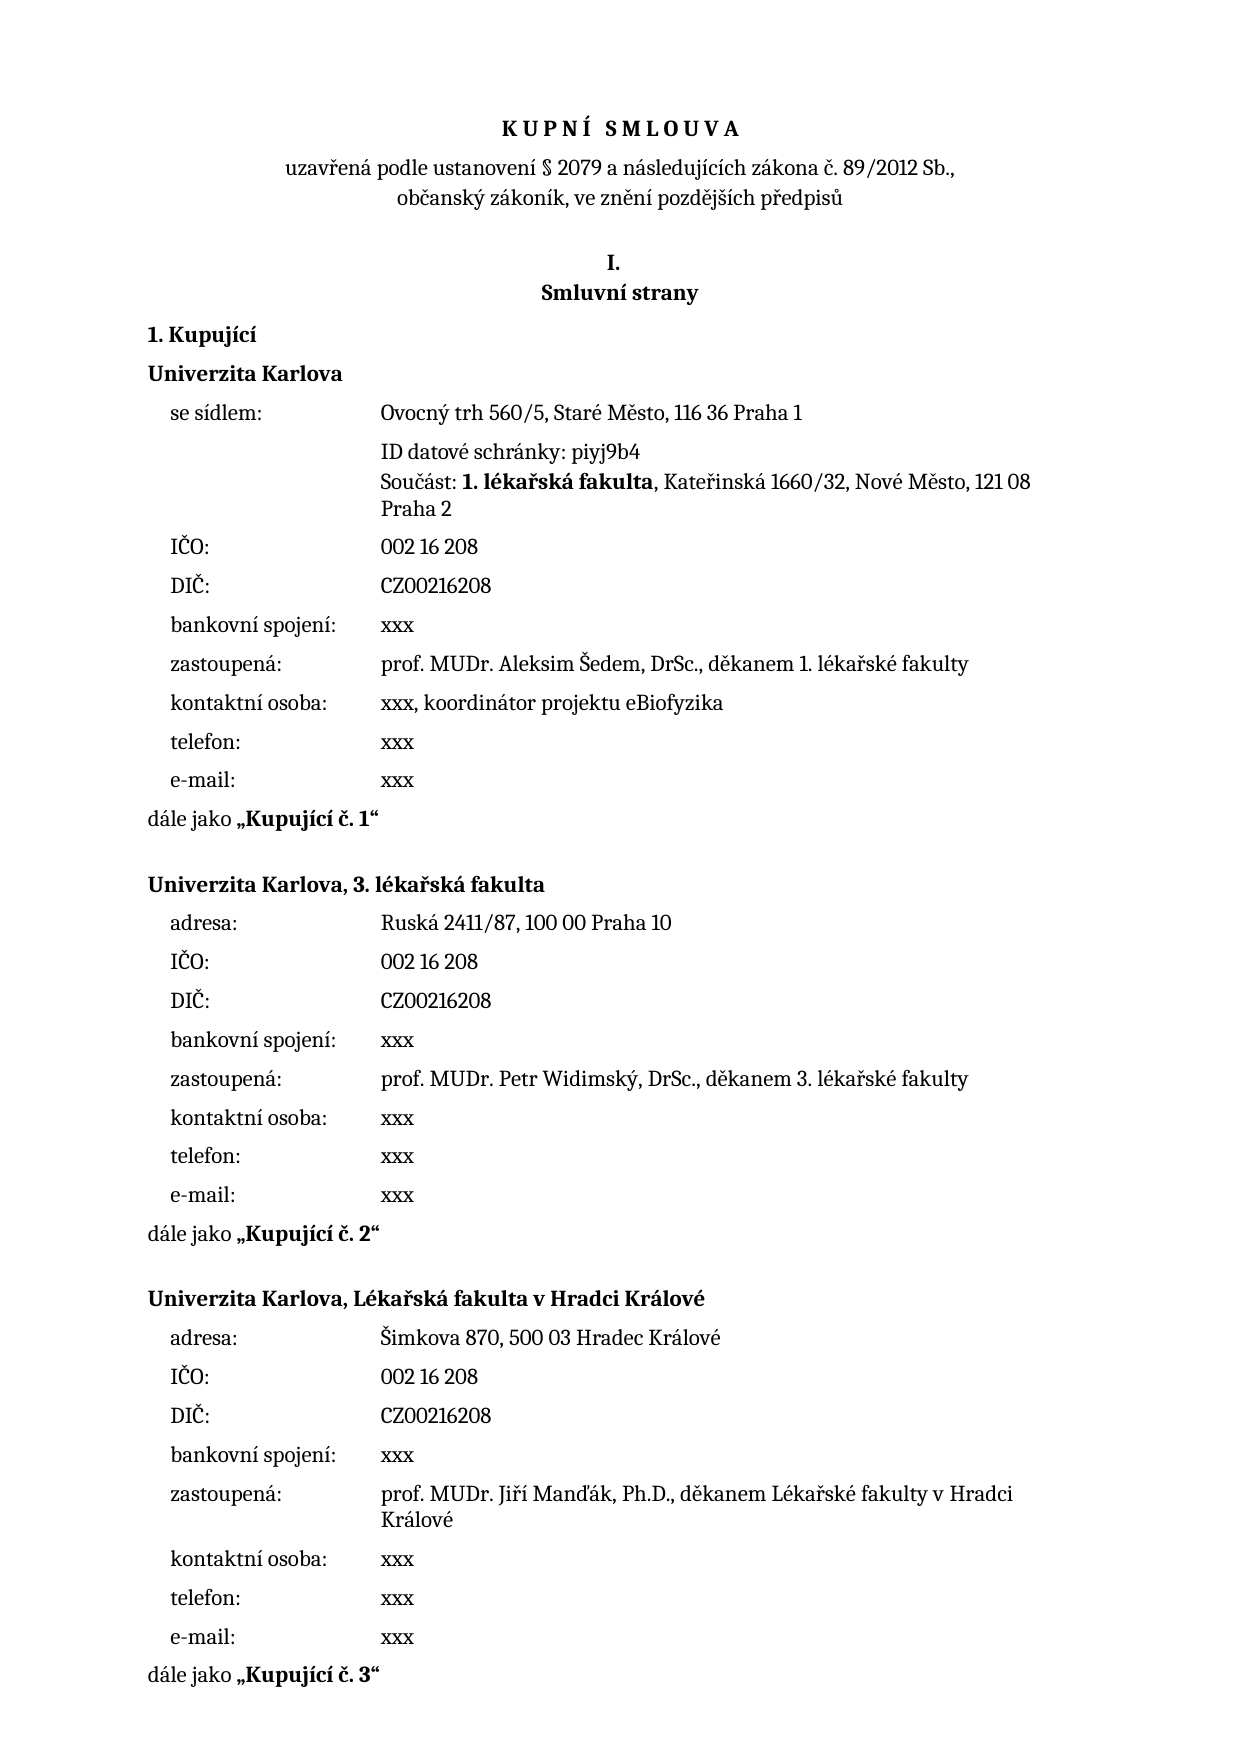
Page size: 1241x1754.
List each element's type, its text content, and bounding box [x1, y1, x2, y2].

table_cell xxx [369, 767, 1092, 806]
table_cell zastoupená: [159, 1481, 369, 1546]
table_cell e-mail: [159, 1182, 369, 1221]
table_cell xxx [369, 1546, 1092, 1584]
table_cell telefon: [159, 1585, 369, 1623]
table_cell DIČ: [159, 1403, 369, 1442]
table_cell CZ00216208 [369, 1403, 1092, 1442]
table_cell zastoupená: [159, 651, 369, 689]
table_cell xxx, koordinátor projektu eBiofyzika [369, 690, 1092, 728]
table_cell CZ00216208 [369, 988, 1092, 1027]
table_cell prof. MUDr. Aleksim Šedem, DrSc., děkanem 1. lékařské fakulty [369, 651, 1092, 689]
table_cell kontaktní osoba: [159, 1105, 369, 1143]
table_cell prof. MUDr. Jiří Manďák, Ph.D., děkanem Lékařské fakulty v Hradci Králové [369, 1481, 1092, 1546]
table_cell DIČ: [159, 988, 369, 1027]
table_cell kontaktní osoba: [159, 1546, 369, 1584]
table_cell xxx [369, 1105, 1092, 1143]
table_cell bankovní spojení: [159, 612, 369, 651]
text uzavřená podle ustanovení § následujících zákona č. 89/2012 Sb., [148, 154, 1092, 181]
text Univerzita Karlova [148, 361, 1092, 387]
text dále jako „Kupující č. 2“ [148, 1221, 1092, 1247]
table_cell IČO: [159, 949, 369, 988]
table_cell telefon: [159, 729, 369, 767]
table_cell zastoupená: [159, 1066, 369, 1104]
table_cell bankovní spojení: [159, 1442, 369, 1481]
table_cell xxx [369, 1585, 1092, 1623]
table_header Ovocný trh 560/5, Staré Město, 116 36 Praha 1 ID datové schránky: piyj9b4 Součást: 1. lékařská fakulta, Kateřinská 1660/32, Nové Město, 121 08 Praha 2 [369, 400, 1092, 534]
table_cell DIČ: [159, 573, 369, 612]
table_header adresa: [159, 910, 369, 949]
text dále jako „Kupující č. 3“ [148, 1662, 1092, 1689]
table_cell IČO: [159, 1364, 369, 1403]
text dále jako „Kupující č. 1“ [148, 806, 1092, 832]
title K U P N Í S M L O U V A [148, 116, 1092, 142]
table_cell xxx [369, 729, 1092, 767]
text Univerzita Karlova, Lékařská fakulta v Hradci Králové [148, 1286, 1092, 1313]
text Univerzita Karlova, 3. lékařská fakulta [148, 871, 1092, 898]
table_header Ruská 2411/87, 100 00 Praha 10 [369, 910, 1092, 949]
table_cell xxx [369, 1624, 1092, 1662]
table_cell IČO: [159, 534, 369, 573]
table_header Šimkova 870, 500 03 Hradec Králové [369, 1325, 1092, 1364]
table_header se sídlem: [159, 400, 369, 534]
table_cell e-mail: [159, 767, 369, 806]
text občanský zákoník, ve znění pozdějších předpisů [148, 184, 1092, 211]
table_cell kontaktní osoba: [159, 690, 369, 728]
table_cell prof. MUDr. Petr Widimský, DrSc., děkanem 3. lékařské fakulty [369, 1066, 1092, 1104]
table_cell xxx [369, 1143, 1092, 1182]
table_cell 002 16 208 [369, 534, 1092, 573]
table_cell 002 16 208 [369, 1364, 1092, 1403]
table_cell xxx [369, 1027, 1092, 1066]
table_cell xxx [369, 1182, 1092, 1221]
table_cell e-mail: [159, 1624, 369, 1662]
table_cell telefon: [159, 1143, 369, 1182]
table_cell xxx [369, 612, 1092, 651]
table_cell 002 16 208 [369, 949, 1092, 988]
table_cell bankovní spojení: [159, 1027, 369, 1066]
text 1. Kupující [148, 322, 1092, 348]
table_header adresa: [159, 1325, 369, 1364]
table_cell CZ00216208 [369, 573, 1092, 612]
subtitle Smluvní strany [148, 279, 1092, 306]
table_cell xxx [369, 1442, 1092, 1481]
